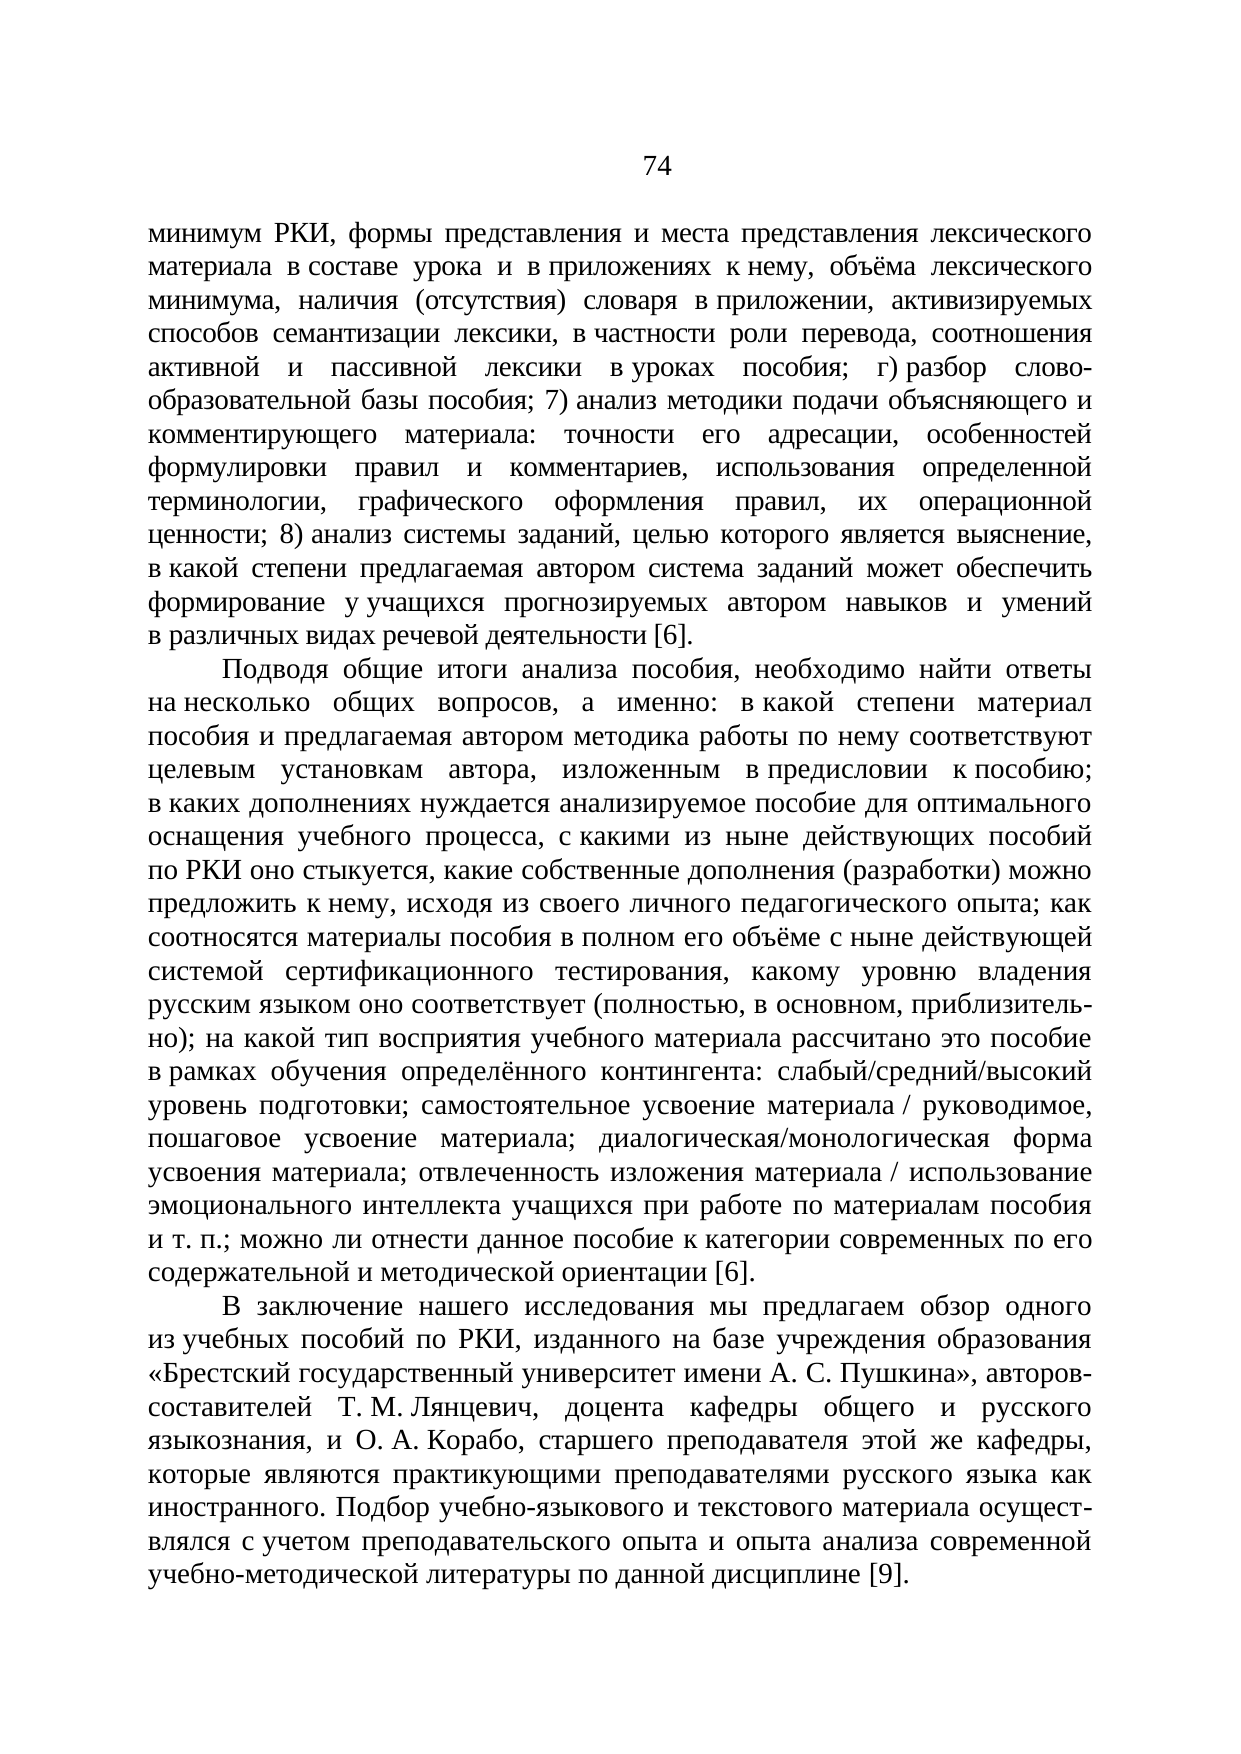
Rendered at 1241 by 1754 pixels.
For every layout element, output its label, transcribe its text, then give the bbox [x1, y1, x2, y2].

text Подводя общие итоги анализа пособия, необходимо найти ответы на несколько общих вопросов, а именно: в какой степени материал пособия и предлагаемая автором методика работы по нему соответствуют целевым установкам автора, изложенным в предисловии к пособию; в каких дополнениях нуждается анализируемое пособие для оптимального оснащения учебного процесса, с какими из ныне действующих пособий по РКИ оно стыкуется, какие собственные дополнения (разработки) можно предложить к нему, исходя из своего личного педагогического опыта; как соотносятся материалы пособия в полном его объёме с ныне действующей системой сертификационного тестирования, какому уровню владения русским языком оно соответствует (полностью, в основном, приблизительно); на какой тип восприятия учебного материала рассчитано это пособие в рамках обучения определённого контингента: слабый/средний/высокий уровень подготовки; самостоятельное усвоение материала / руководимое, пошаговое усвоение материала; диалогическая/монологическая форма усвоения материала; отвлеченность изложения материала / использование эмоционального интеллекта учащихся при работе по материалам пособия и т. п.; можно ли отнести данное пособие к категории современных по его содержательной и методической ориентации [6]. [148, 651, 1092, 1288]
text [148, 215, 1092, 651]
text В заключение нашего исследования мы предлагаем обзор одного из учебных пособий по РКИ, изданного на базе учреждения образования «Брестский государственный университет имени А. С. Пушкина», авторов-составителей Т. М. Лянцевич, доцента кафедры общего и русского языкознания, и О. А. Корабо, старшего преподавателя этой же кафедры, которые являются практикующими преподавателями русского языка как иностранного. Подбор учебно-языкового и текстового материала осуществлялся с учетом преподавательского опыта и опыта анализа современной учебно-методической литературы по данной дисциплине [9]. [148, 1288, 1092, 1590]
